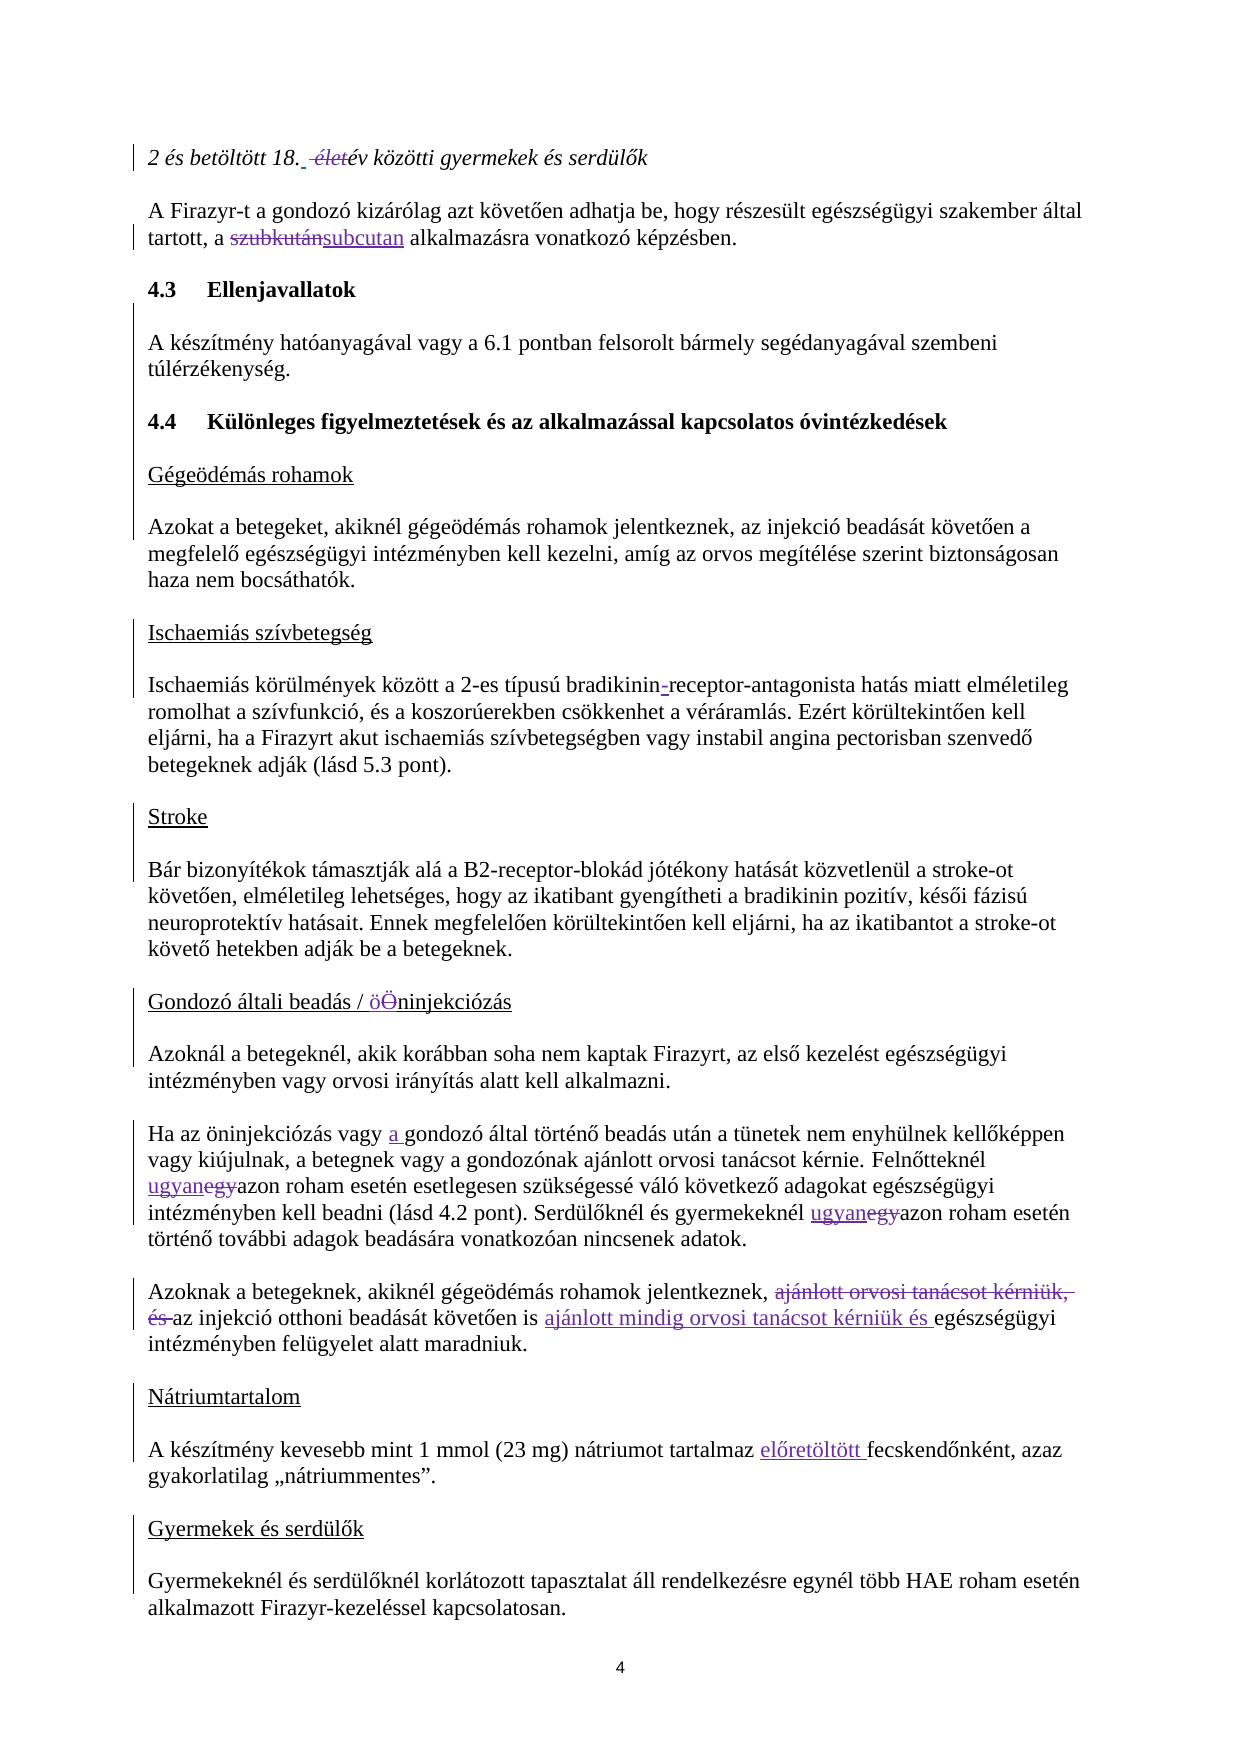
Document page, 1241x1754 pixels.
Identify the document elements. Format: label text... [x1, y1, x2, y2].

text Azokat a betegeket, akiknél gégeödémás rohamok jelentkeznek, az injekció beadását követően a megfelelő egészségügyi intézményben kell kezelni, amíg az orvos megítélése szerint biztonságosan haza nem bocsáthatók. [148, 513, 1092, 592]
text Nátriumtartalom [148, 1383, 1092, 1409]
text Bár bizonyítékok támasztják alá a B2-receptor-blokád jótékony hatását közvetlenül a stroke-ot követően, elméletileg lehetséges, hogy az ikatibant gyengítheti a bradikinin pozitív, késői fázisú neuroprotektív hatásait. Ennek megfelelően körültekintően kell eljárni, ha az ikatibantot a stroke-ot követő hetekben adják be a betegeknek. [148, 856, 1092, 961]
text Ischaemiás szívbetegség [148, 619, 1092, 645]
text 2 és betöltött 18.év közötti gyermekek és serdülők [148, 144, 1092, 171]
text Azoknak a betegeknek, akiknél gégeödémás rohamok jelentkeznek, az injekció otthoni beadását követően is egészségügyi intézményben felügyelet alatt maradniuk. [148, 1278, 1092, 1357]
text Gégeödémás rohamok [148, 461, 1092, 487]
text A Firazyr-t a gondozó kizárólag azt követően adhatja be, hogy részesült egészségügyi szakember által tartott, a alkalmazásra vonatkozó képzésben. [148, 197, 1092, 250]
text Stroke [148, 803, 1092, 830]
text A készítmény kevesebb mint 1 mmol (23 mg) nátriumot tartalmaz fecskendőnként, azaz gyakorlatilag „nátriummentes”. [148, 1436, 1092, 1488]
text Gyermekeknél és serdülőknél korlátozott tapasztalat áll rendelkezésre egynél több HAE roham esetén alkalmazott Firazyr-kezeléssel kapcsolatosan. [148, 1568, 1092, 1620]
text Ischaemiás körülmények között a 2-es típusú bradikininreceptor-antagonista hatás miatt elméletileg romolhat a szívfunkció, és a koszorúerekben csökkenhet a véráramlás. Ezért körültekintően kell eljárni, ha a Firazyrt akut ischaemiás szívbetegségben vagy instabil angina pectorisban szenvedő betegeknek adják (lásd 5.3 pont). [148, 672, 1092, 777]
list Ellenjavallatok [148, 276, 1092, 303]
text A készítmény hatóanyagával vagy a 6.1 pontban felsorolt bármely segédanyagával szembeni túlérzékenység. [148, 329, 1092, 382]
text Azoknál a betegeknél, akik korábban soha nem kaptak Firazyrt, az első kezelést egészségügyi intézményben vagy orvosi irányítás alatt kell alkalmazni. [148, 1041, 1092, 1093]
text Ha az öninjekciózás vagy gondozó által történő beadás után a tünetek nem enyhülnek kellőképpen vagy kiújulnak, a betegnek vagy a gondozónak ajánlott orvosi tanácsot kérnie. Felnőtteknél azon roham esetén esetlegesen szükségessé váló következő adagokat egészségügyi intézményben kell beadni (lásd 4.2 pont). Serdülőknél és gyermekeknél azon roham esetén történő további adagok beadására vonatkozóan nincsenek adatok. [148, 1119, 1092, 1251]
text Gyermekek és serdülők [148, 1515, 1092, 1541]
list Különleges figyelmeztetések és az alkalmazással kapcsolatos óvintézkedések [148, 408, 1092, 434]
text Gondozó általi beadás / ninjekciózás [148, 988, 1092, 1014]
